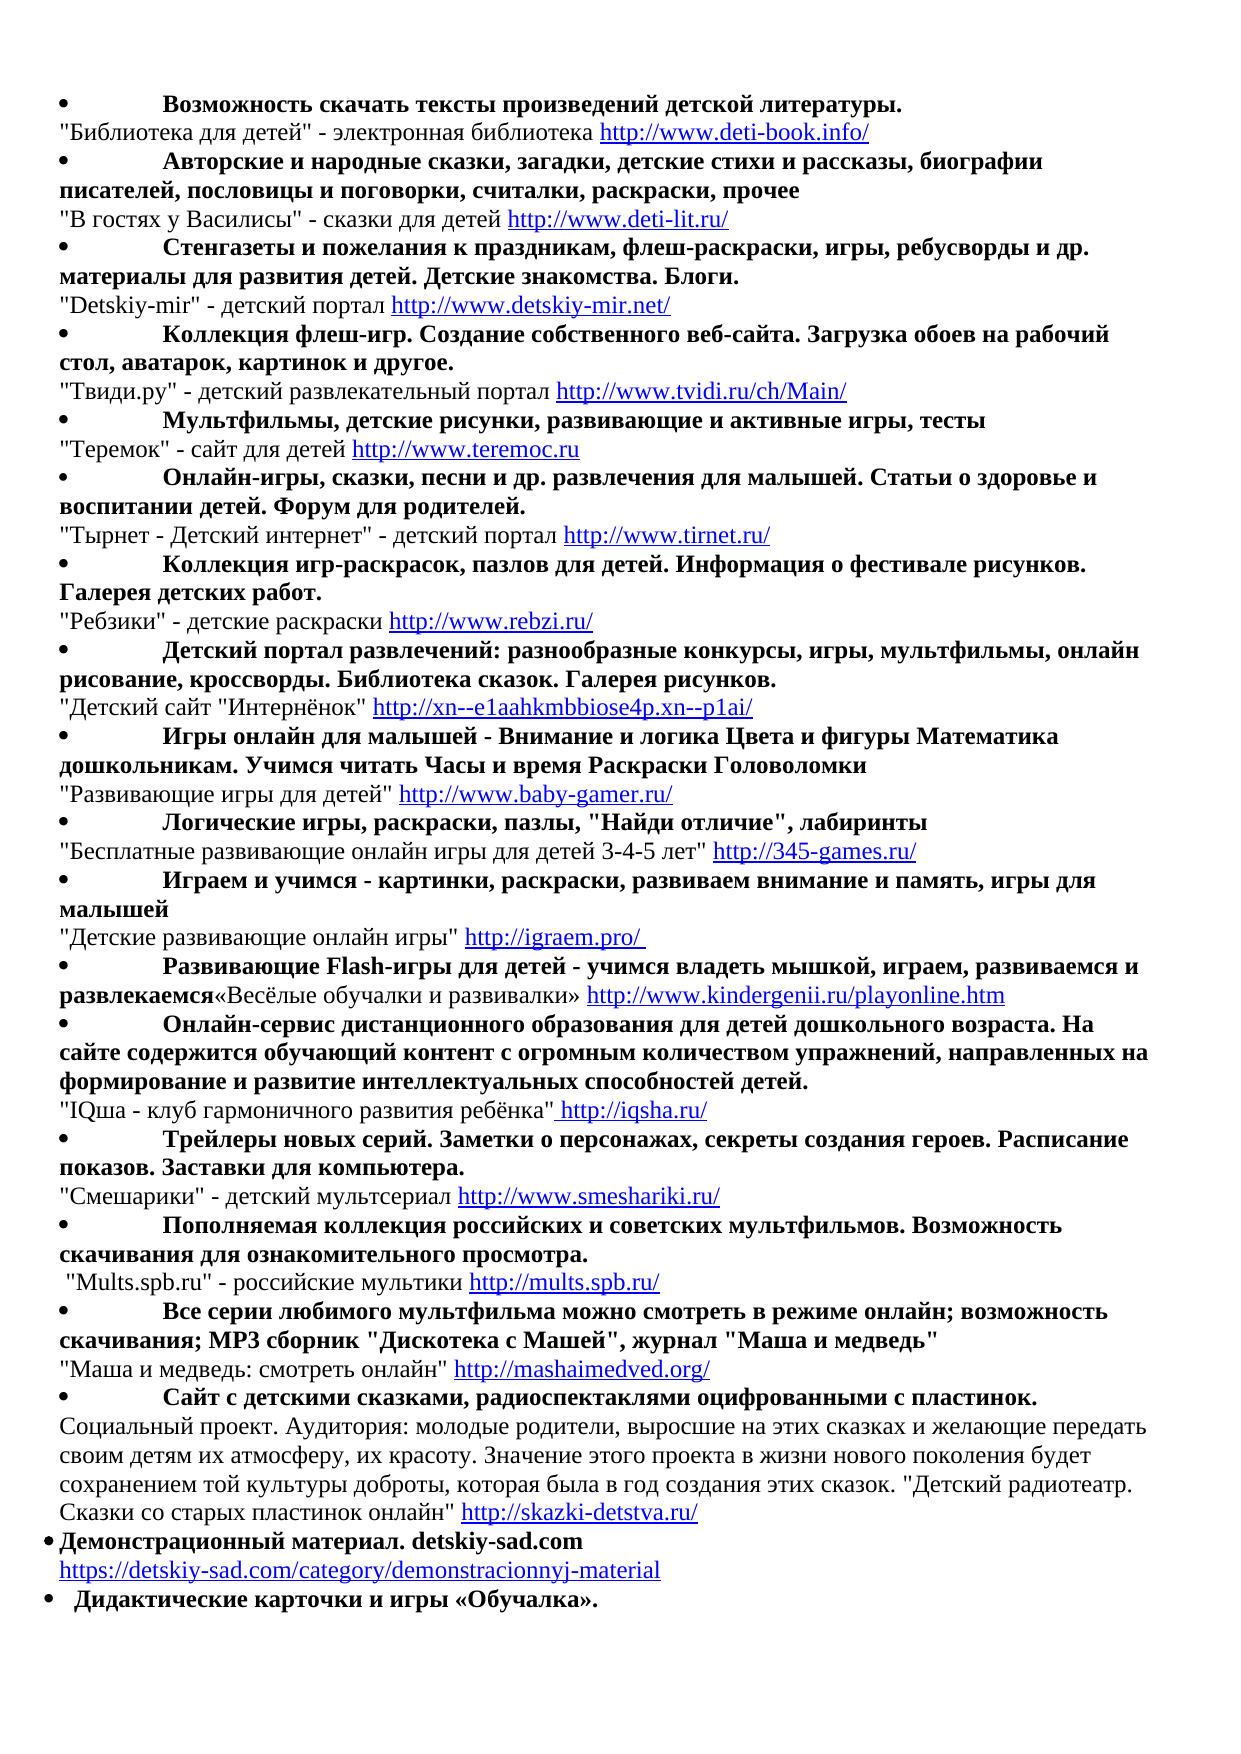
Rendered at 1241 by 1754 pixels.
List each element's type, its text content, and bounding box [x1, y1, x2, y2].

list Стенгазеты и пожелания к праздникам, флеш-раскраски, игры, ребусворды и др. материалы для развития детей. Детские знакомства. Блоги. [59, 232, 1152, 290]
list Все серии любимого мультфильма можно смотреть в режиме онлайн; возможность скачивания; МР3 сборник "Дискотека с Машей", журнал "Маша и медведь" [59, 1296, 1152, 1354]
list Логические игры, раскраски, пазлы, "Найди отличие", лабиринты [59, 807, 1152, 836]
text https://detskiy-sad.com/category/demonstracionnyj-material [44, 1555, 1152, 1584]
list Сайт с детскими сказками, радиоспектаклями оцифрованными с пластинок. Социальный проект. Аудитория: молодые родители, выросшие на этих сказках и желающие передать своим детям их атмосферу, их красоту. Значение этого проекта в жизни нового поколения будет сохранением той культуры доброты, которая была в год создания этих сказок. "Детский радиотеатр. Сказки cо старых пластинок онлайн" http://skazki-detstva.ru/ [59, 1382, 1152, 1526]
text "IQша - клуб гармоничного развития ребёнка" http://iqsha.ru/ [59, 1095, 1152, 1124]
text "Маша и медведь: смотреть онлайн" http://mashaimedved.org/ [59, 1354, 1152, 1382]
text "Смешарики" - детский мультсериал http://www.smeshariki.ru/ [59, 1181, 1152, 1210]
text "Ребзики" - детские раскраски http://www.rebzi.ru/ [59, 606, 1152, 635]
list Играем и учимся - картинки, раскраски, развиваем внимание и память, игры для малышей [59, 865, 1152, 922]
list Онлайн-сервис дистанционного образования для детей дошкольного возраста. На сайте содержится обучающий контент с огромным количеством упражнений, направленных на формирование и развитие интеллектуальных способностей детей. [59, 1009, 1152, 1095]
list Дидактические карточки и игры «Обучалка». [44, 1584, 1152, 1612]
text "Mults.spb.ru" - российские мультики http://mults.spb.ru/ [59, 1267, 1152, 1296]
list Детский портал развлечений: разнообразные конкурсы, игры, мультфильмы, онлайн рисование, кроссворды. Библиотека сказок. Галерея рисунков. [59, 635, 1152, 692]
text "В гостях у Василисы" - сказки для детей http://www.deti-lit.ru/ [59, 204, 1152, 232]
list Мультфильмы, детские рисунки, развивающие и активные игры, тесты [59, 405, 1152, 434]
list Возможность скачать тексты произведений детской литературы. [59, 89, 1152, 117]
list Коллекция игр-раскрасок, пазлов для детей. Информация о фестивале рисунков. Галерея детских работ. [59, 549, 1152, 606]
list Пополняемая коллекция российских и советских мультфильмов. Возможность скачивания для ознакомительного просмотра. [59, 1210, 1152, 1267]
text "Твиди.ру" - детский развлекательный портал http://www.tvidi.ru/ch/Main/ [59, 376, 1152, 405]
list Трейлеры новых серий. Заметки о персонажах, секреты создания героев. Расписание показов. Заставки для компьютера. [59, 1124, 1152, 1181]
text "Детские развивающие онлайн игры" http://igraem.pro/ [59, 922, 1152, 951]
list Демонстрационный материал. detskiy-sad.com [44, 1526, 1152, 1555]
text "Тырнет - Детский интернет" - детский портал http://www.tirnet.ru/ [59, 520, 1152, 549]
list Авторские и народные сказки, загадки, детские стихи и рассказы, биографии писателей, пословицы и поговорки, считалки, раскраски, прочее [59, 146, 1152, 204]
text "Бесплатные развивающие онлайн игры для детей 3-4-5 лет" http://345-games.ru/ [59, 836, 1152, 865]
list Игры онлайн для малышей - Внимание и логика Цвета и фигуры Математика дошкольникам. Учимся читать Часы и время Раскраски Головоломки [59, 721, 1152, 779]
text "Detskiy-mir" - детский портал http://www.detskiy-mir.net/ [59, 290, 1152, 319]
text "Библиотека для детей" - электронная библиотека http://www.deti-book.info/ [59, 117, 1152, 146]
text "Теремок" - сайт для детей http://www.teremoc.ru [59, 434, 1152, 462]
text "Детский сайт "Интернёнок" http://xn--e1aahkmbbiose4p.xn--p1ai/ [59, 692, 1152, 721]
text "Развивающие игры для детей" http://www.baby-gamer.ru/ [59, 779, 1152, 807]
list Развивающие Flash-игры для детей - учимся владеть мышкой, играем, развиваемся и развлекаемся«Весёлые обучалки и развивалки» http://www.kindergenii.ru/playonline.htm [59, 951, 1152, 1009]
list Коллекция флеш-игр. Создание собственного веб-сайта. Загрузка обоев на рабочий стол, аватарок, картинок и другое. [59, 319, 1152, 376]
list Онлайн-игры, сказки, песни и др. развлечения для малышей. Статьи о здоровье и воспитании детей. Форум для родителей. [59, 462, 1152, 520]
